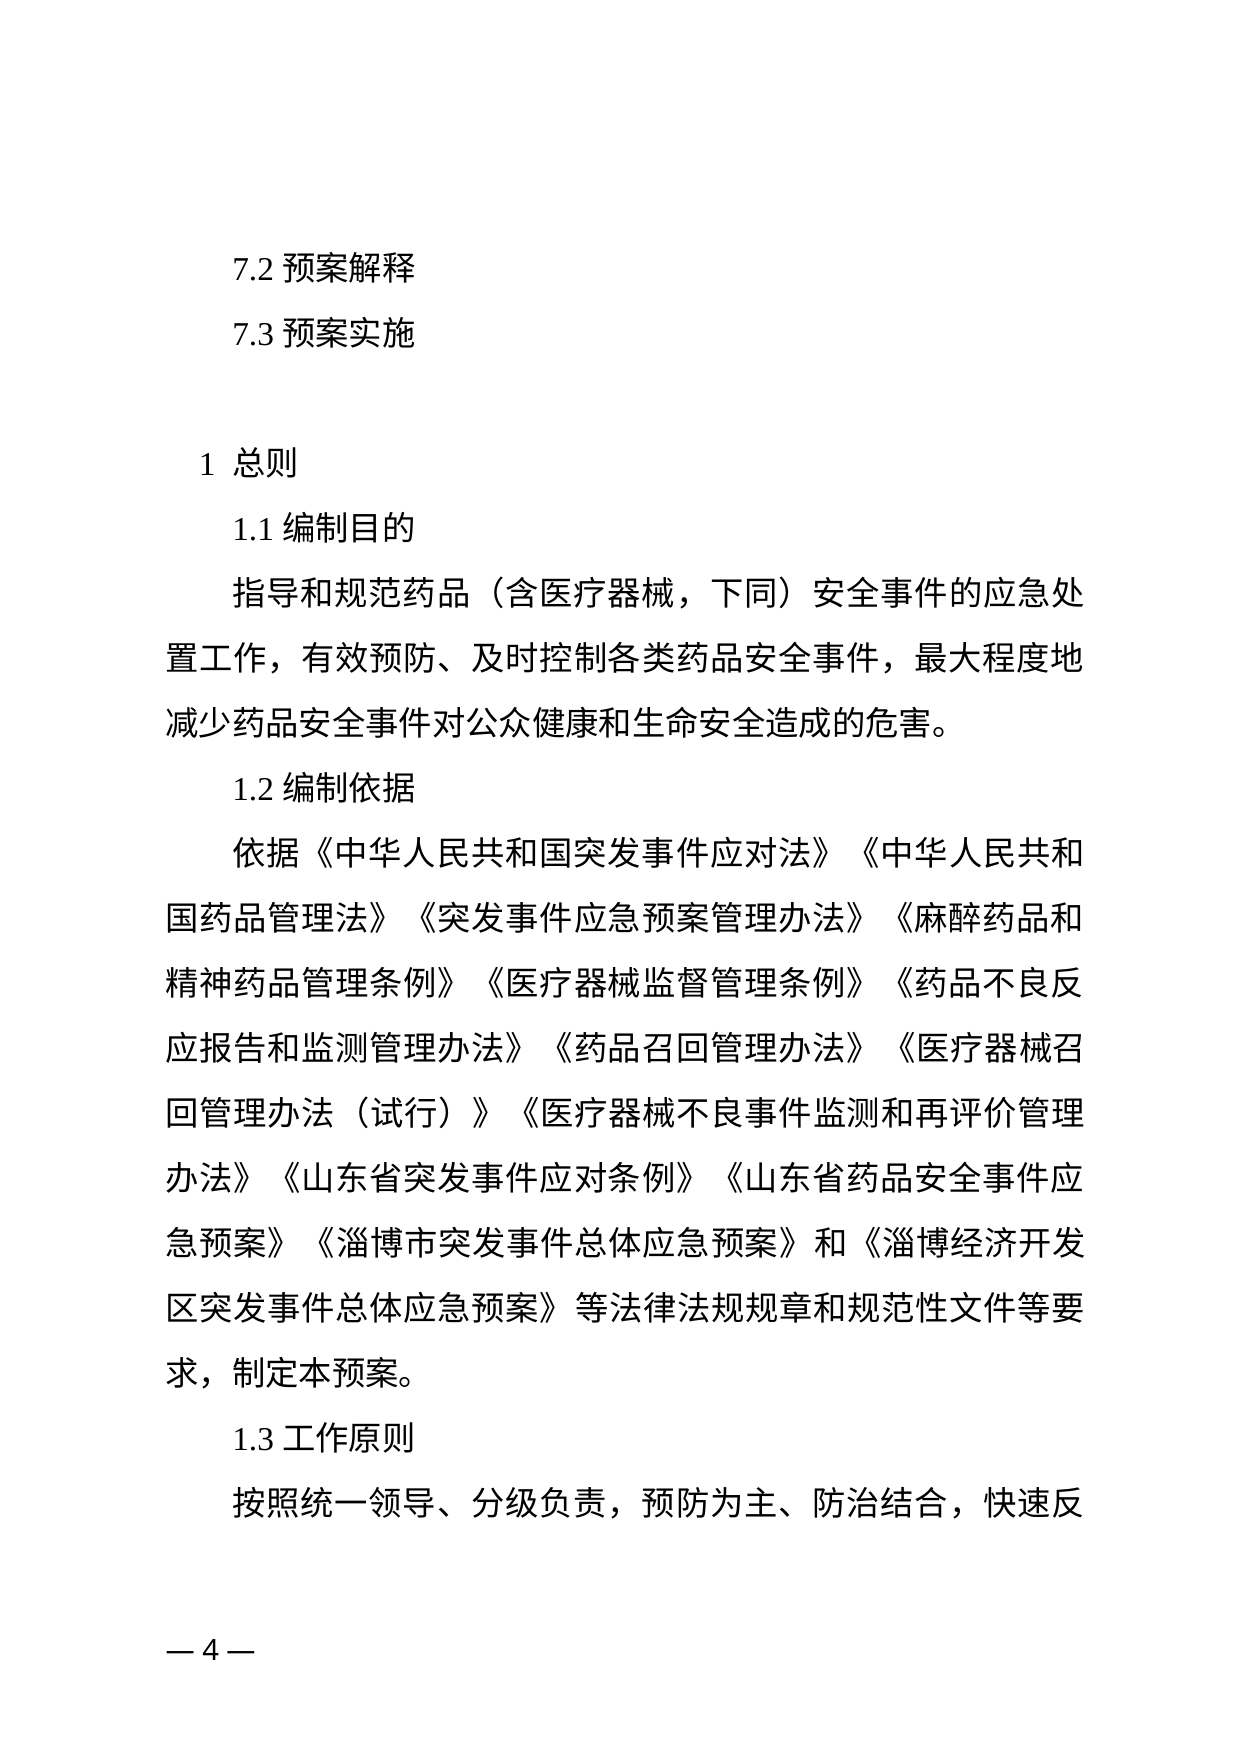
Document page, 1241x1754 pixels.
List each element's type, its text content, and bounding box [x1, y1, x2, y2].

text 1.2 编制依据 [165, 753, 1087, 818]
text 依据《中华人民共和国突发事件应对法》《中华人民共和国药品管理法》《突发事件应急预案管理办法》《麻醉药品和精神药品管理条例》《医疗器械监督管理条例》《药品不良反应报告和监测管理办法》《药品召回管理办法》《医疗器械召回管理办法（试行）》《医疗器械不良事件监测和再评价管理办法》《山东省突发事件应对条例》《山东省药品安全事件应急预案》《淄博市突发事件总体应急预案》和《淄博经济开发区突发事件总体应急预案》等法律法规规章和规范性文件等要求，制定本预案。 [165, 818, 1087, 1403]
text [165, 1468, 1087, 1533]
text 7.2 预案解释 [165, 233, 1087, 298]
text 7.3 预案实施 [165, 298, 1087, 363]
text 1.3 工作原则 [165, 1403, 1087, 1468]
text 指导和规范药品（含医疗器械，下同）安全事件的应急处置工作，有效预防、及时控制各类药品安全事件，最大程度地减少药品安全事件对公众健康和生命安全造成的危害。 [165, 558, 1087, 753]
text 1 总则 [165, 428, 1087, 493]
text 1.1 编制目的 [165, 493, 1087, 558]
